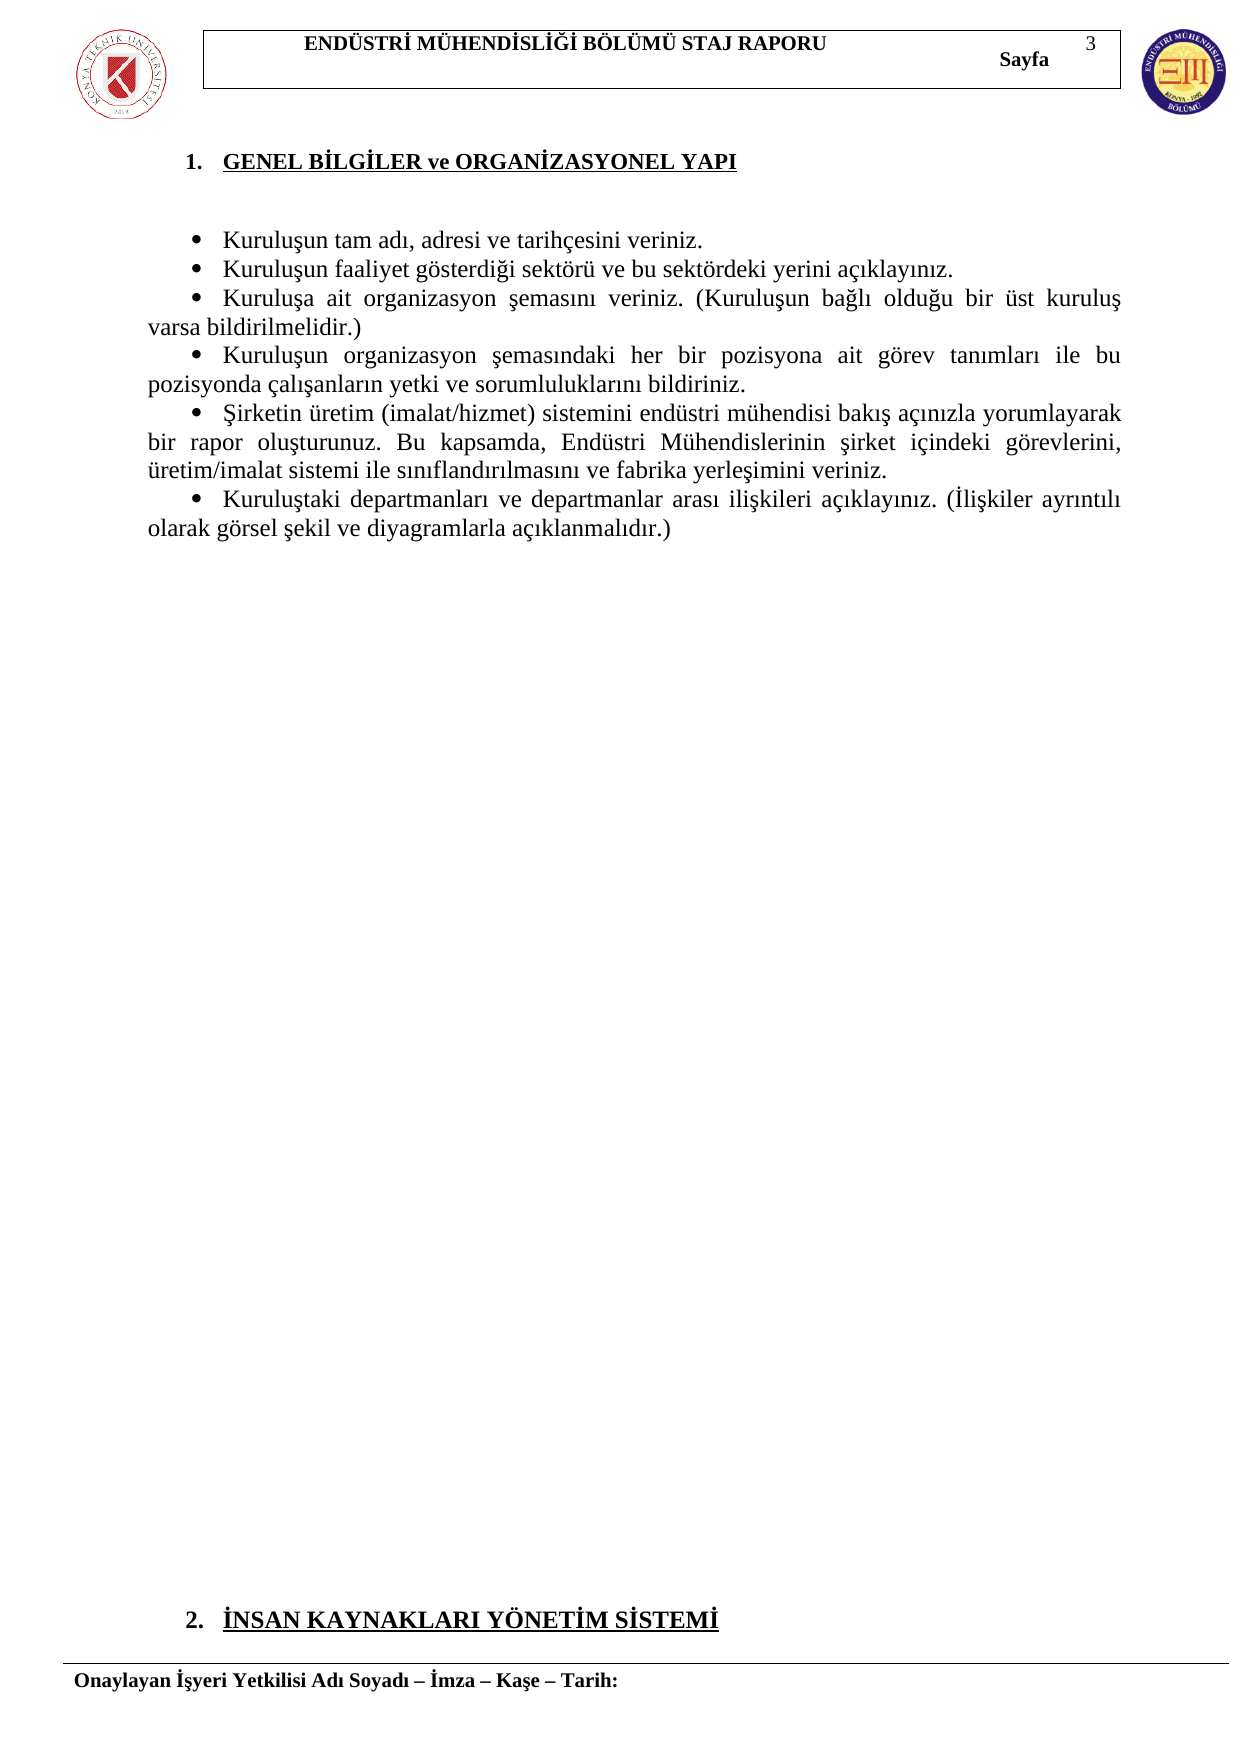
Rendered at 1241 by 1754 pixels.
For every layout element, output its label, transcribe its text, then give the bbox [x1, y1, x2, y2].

list İNSAN KAYNAKLARI YÖNETİM SİSTEMİ [185, 1605, 1122, 1634]
picture [1141, 29, 1226, 115]
list Kuruluşun faaliyet gösterdiği sektörü ve bu sektördeki yerini açıklayınız. [148, 254, 1122, 283]
list GENEL BİLGİLER ve ORGANİZASYONEL YAPI [185, 148, 1122, 174]
list Kuruluşun tam adı, adresi ve tarihçesini veriniz. [148, 225, 1122, 254]
picture [76, 29, 168, 119]
list Kuruluşun organizasyon şemasındaki her bir pozisyona ait görev tanımları ile bu pozisyonda çalışanların yetki ve sorumluluklarını bildiriniz. [148, 340, 1122, 398]
list Kuruluştaki departmanları ve departmanlar arası ilişkileri açıklayınız. (İlişkiler ayrıntılı olarak görsel şekil ve diyagramlarla açıklanmalıdır.) [148, 484, 1122, 542]
list Şirketin üretim (imalat/hizmet) sistemini endüstri mühendisi bakış açınızla yorumlayarak bir rapor oluşturunuz. Bu kapsamda, Endüstri Mühendislerinin şirket içindeki görevlerini, üretim/imalat sistemi ile sınıflandırılmasını ve fabrika yerleşimini veriniz. [148, 398, 1122, 484]
list Kuruluşa ait organizasyon şemasını veriniz. (Kuruluşun bağlı olduğu bir üst kuruluş varsa bildirilmelidir.) [148, 283, 1122, 340]
